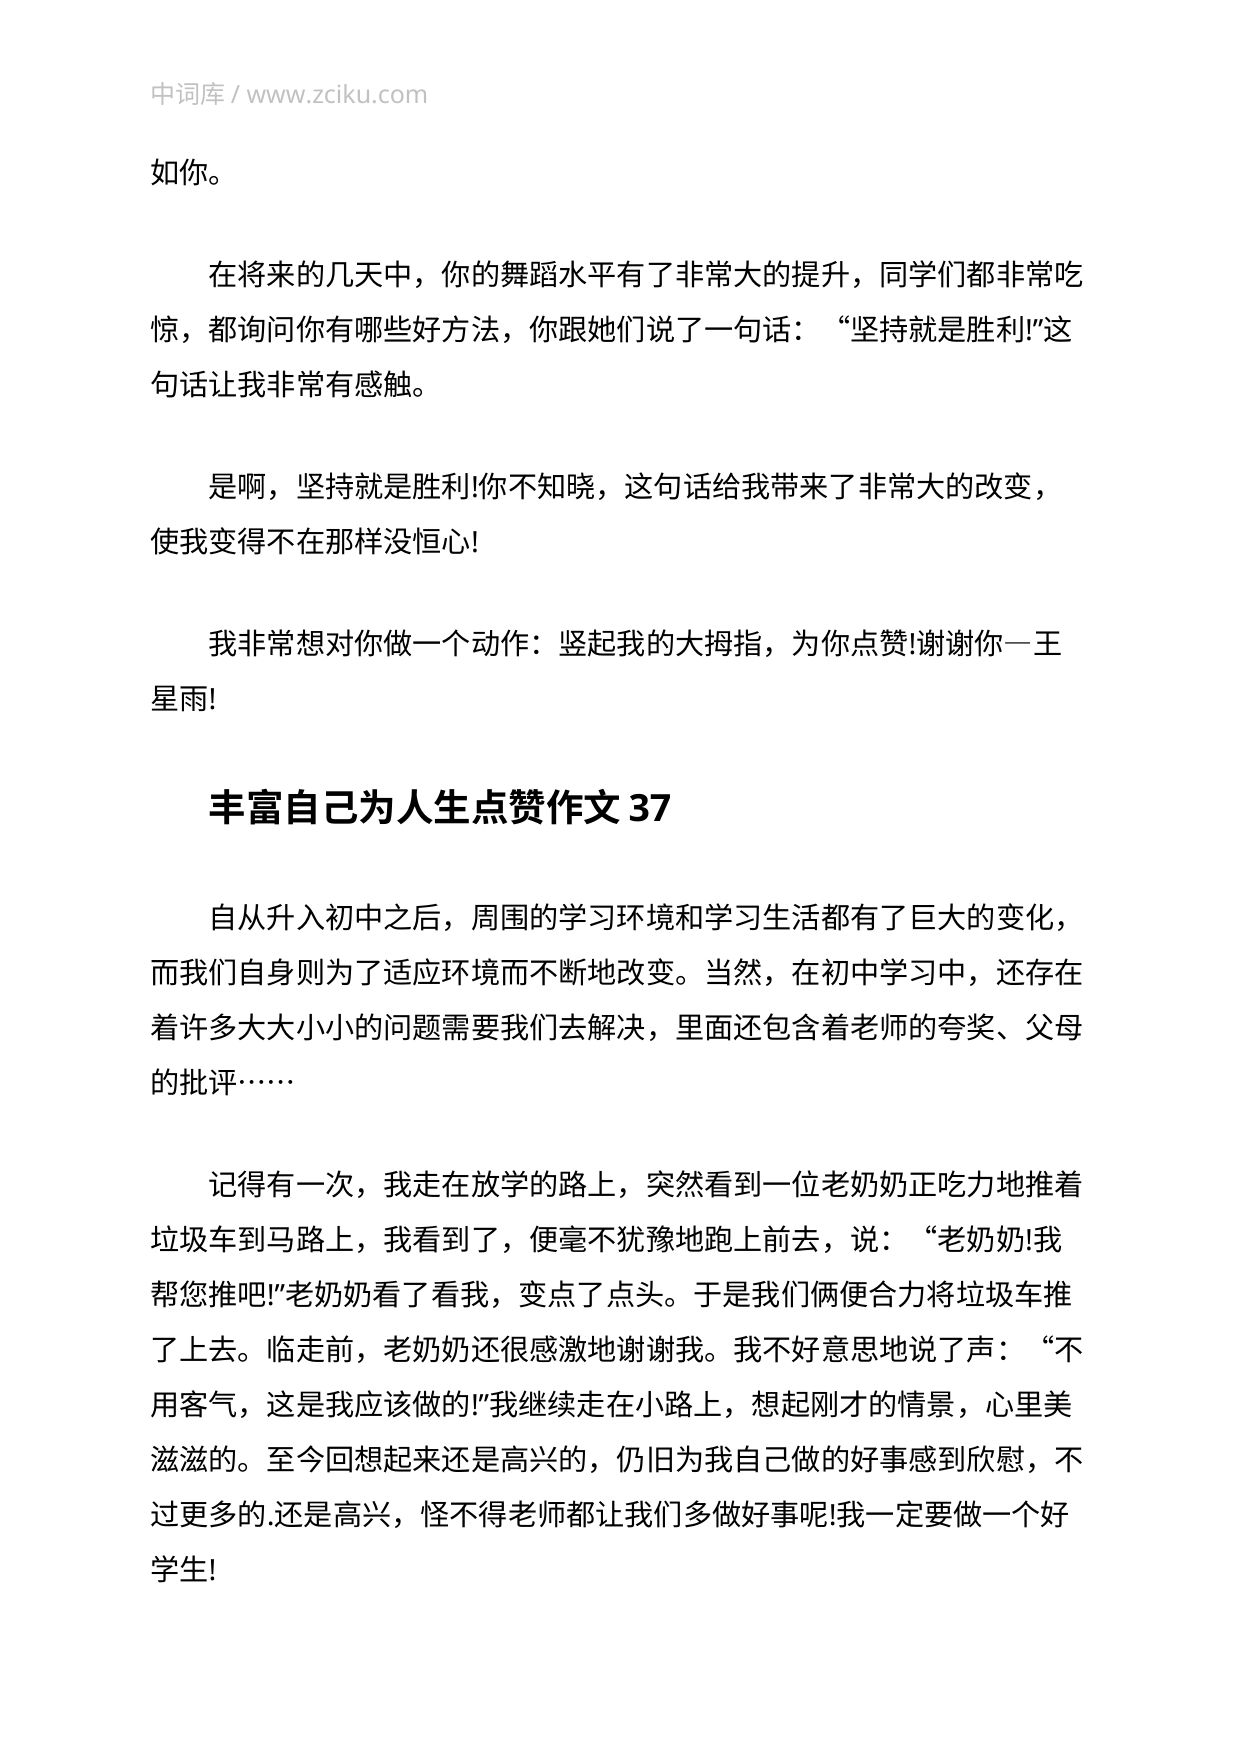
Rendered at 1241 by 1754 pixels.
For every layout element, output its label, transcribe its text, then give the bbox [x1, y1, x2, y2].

text 自从升入初中之后，周围的学习环境和学习生活都有了巨大的变化，而我们自身则为了适应环境而不断地改变。当然，在初中学习中，还存在着许多大大小小的问题需要我们去解决，里面还包含着老师的夸奖、父母的批评…… [150, 895, 1090, 1102]
text 我非常想对你做一个动作：竖起我的大拇指，为你点赞!谢谢你—王星雨! [150, 620, 1090, 718]
text 记得有一次，我走在放学的路上，突然看到一位老奶奶正吃力地推着垃圾车到马路上，我看到了，便毫不犹豫地跑上前去，说：“老奶奶!我帮您推吧!”老奶奶看了看我，变点了点头。于是我们俩便合力将垃圾车推了上去。临走前，老奶奶还很感激地谢谢我。我不好意思地说了声：“不用客气，这是我应该做的!”我继续走在小路上，想起刚才的情景，心里美滋滋的。至今回想起来还是高兴的，仍旧为我自己做的好事感到欣慰，不过更多的.还是高兴，怪不得老师都让我们多做好事呢!我一定要做一个好学生! [150, 1161, 1090, 1588]
text 丰富自己为人生点赞作文37 [150, 777, 1090, 832]
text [150, 150, 1090, 192]
text 在将来的几天中，你的舞蹈水平有了非常大的提升，同学们都非常吃惊，都询问你有哪些好方法，你跟她们说了一句话：“坚持就是胜利!”这句话让我非常有感触。 [150, 252, 1090, 404]
text 是啊，坚持就是胜利!你不知晓，这句话给我带来了非常大的改变，使我变得不在那样没恒心! [150, 463, 1090, 561]
